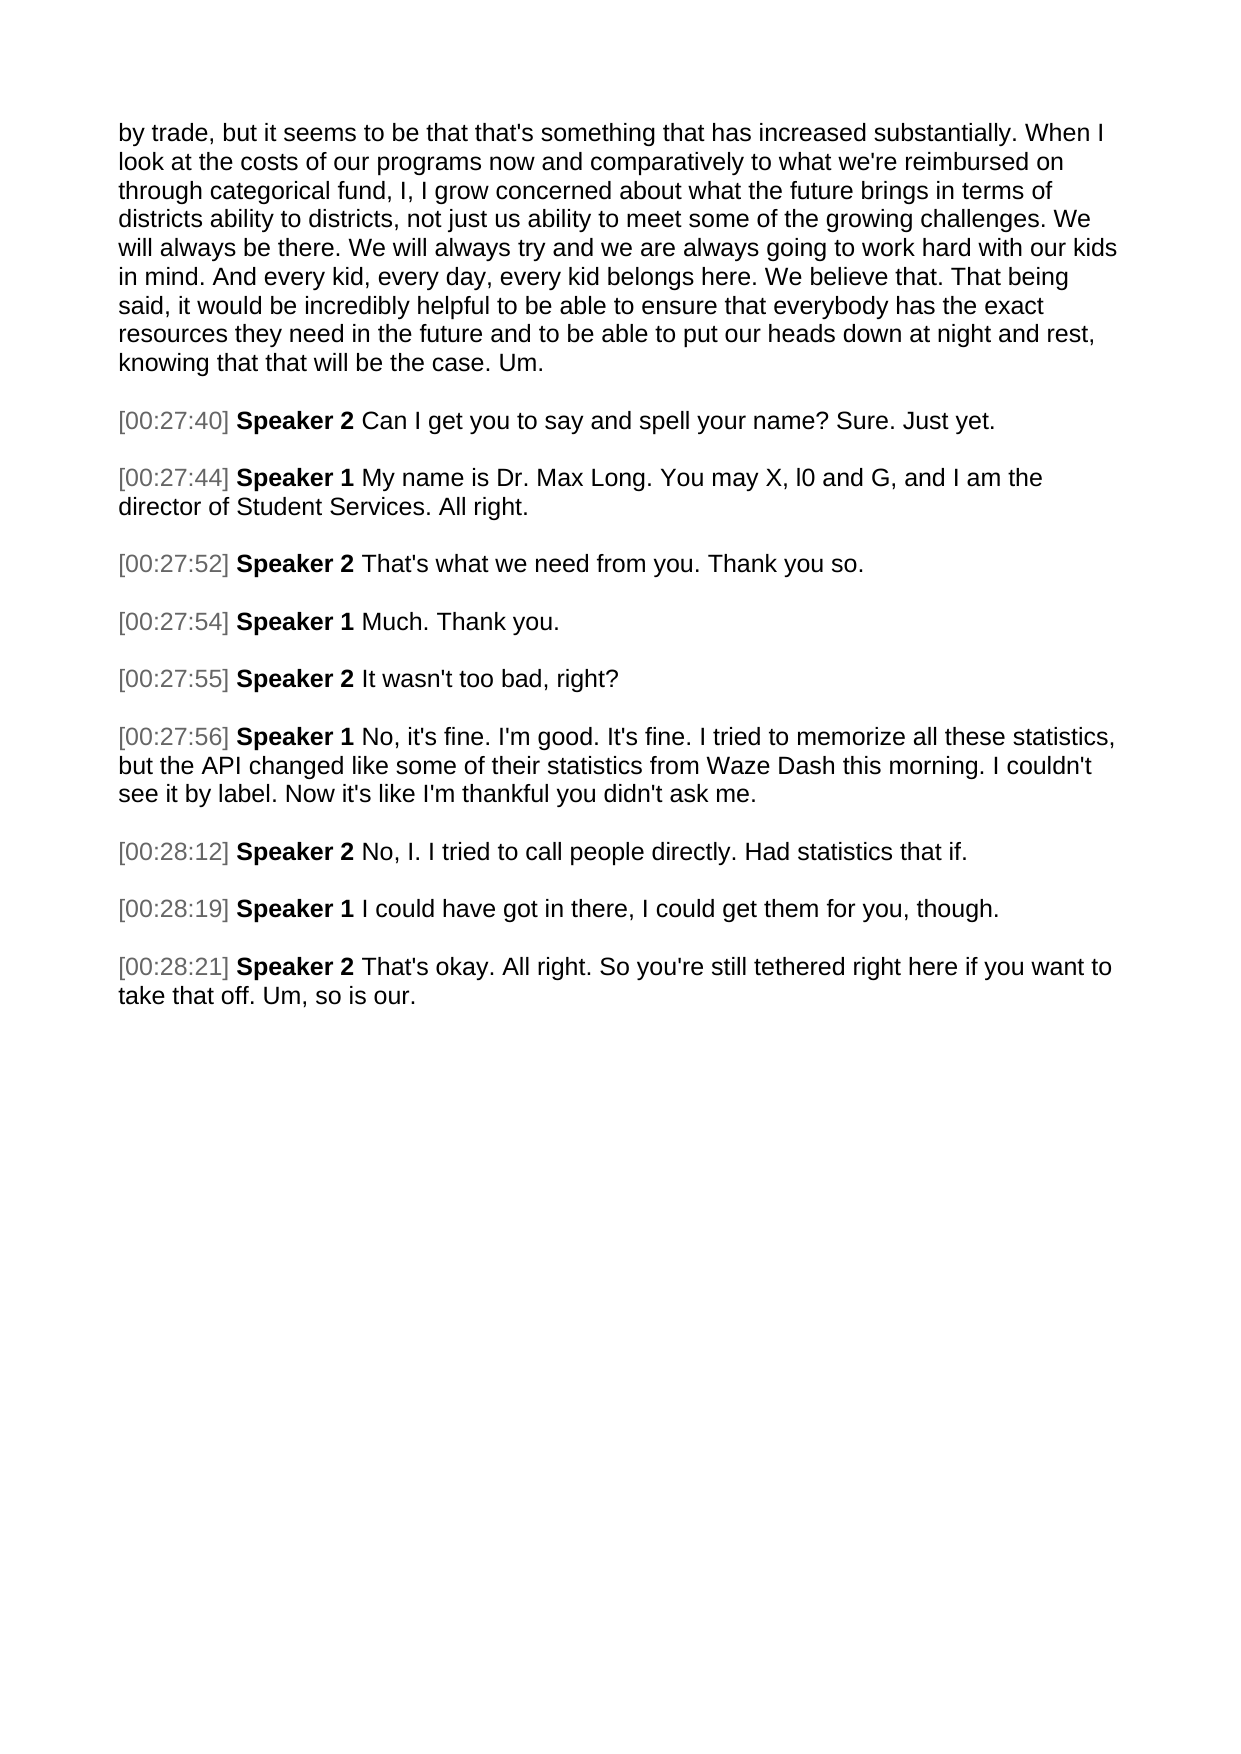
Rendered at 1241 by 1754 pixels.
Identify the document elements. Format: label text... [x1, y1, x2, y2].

text [00:27:44] Speaker 1 My name is Dr. Max Long. You may X, l0 and G, and I am the director of Student Services. All right. [118, 463, 1122, 521]
text [00:28:12] Speaker 2 No, I. I tried to call people directly. Had statistics that if. [118, 837, 1122, 866]
text [00:27:55] Speaker 2 It wasn't too bad, right? [118, 664, 1122, 693]
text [118, 118, 1122, 377]
text [00:27:52] Speaker 2 That's what we need from you. Thank you so. [118, 549, 1122, 578]
text [00:27:40] Speaker 2 Can I get you to say and spell your name? Sure. Just yet. [118, 406, 1122, 434]
text [00:28:19] Speaker 1 I could have got in there, I could get them for you, though. [118, 894, 1122, 923]
text [00:27:56] Speaker 1 No, it's fine. I'm good. It's fine. I tried to memorize all these statistics, but the API changed like some of their statistics from Waze Dash this morning. I couldn't see it by label. Now it's like I'm thankful you didn't ask me. [118, 722, 1122, 808]
text [00:27:54] Speaker 1 Much. Thank you. [118, 607, 1122, 636]
text [00:28:21] Speaker 2 That's okay. All right. So you're still tethered right here if you want to take that off. Um, so is our. [118, 952, 1122, 1009]
